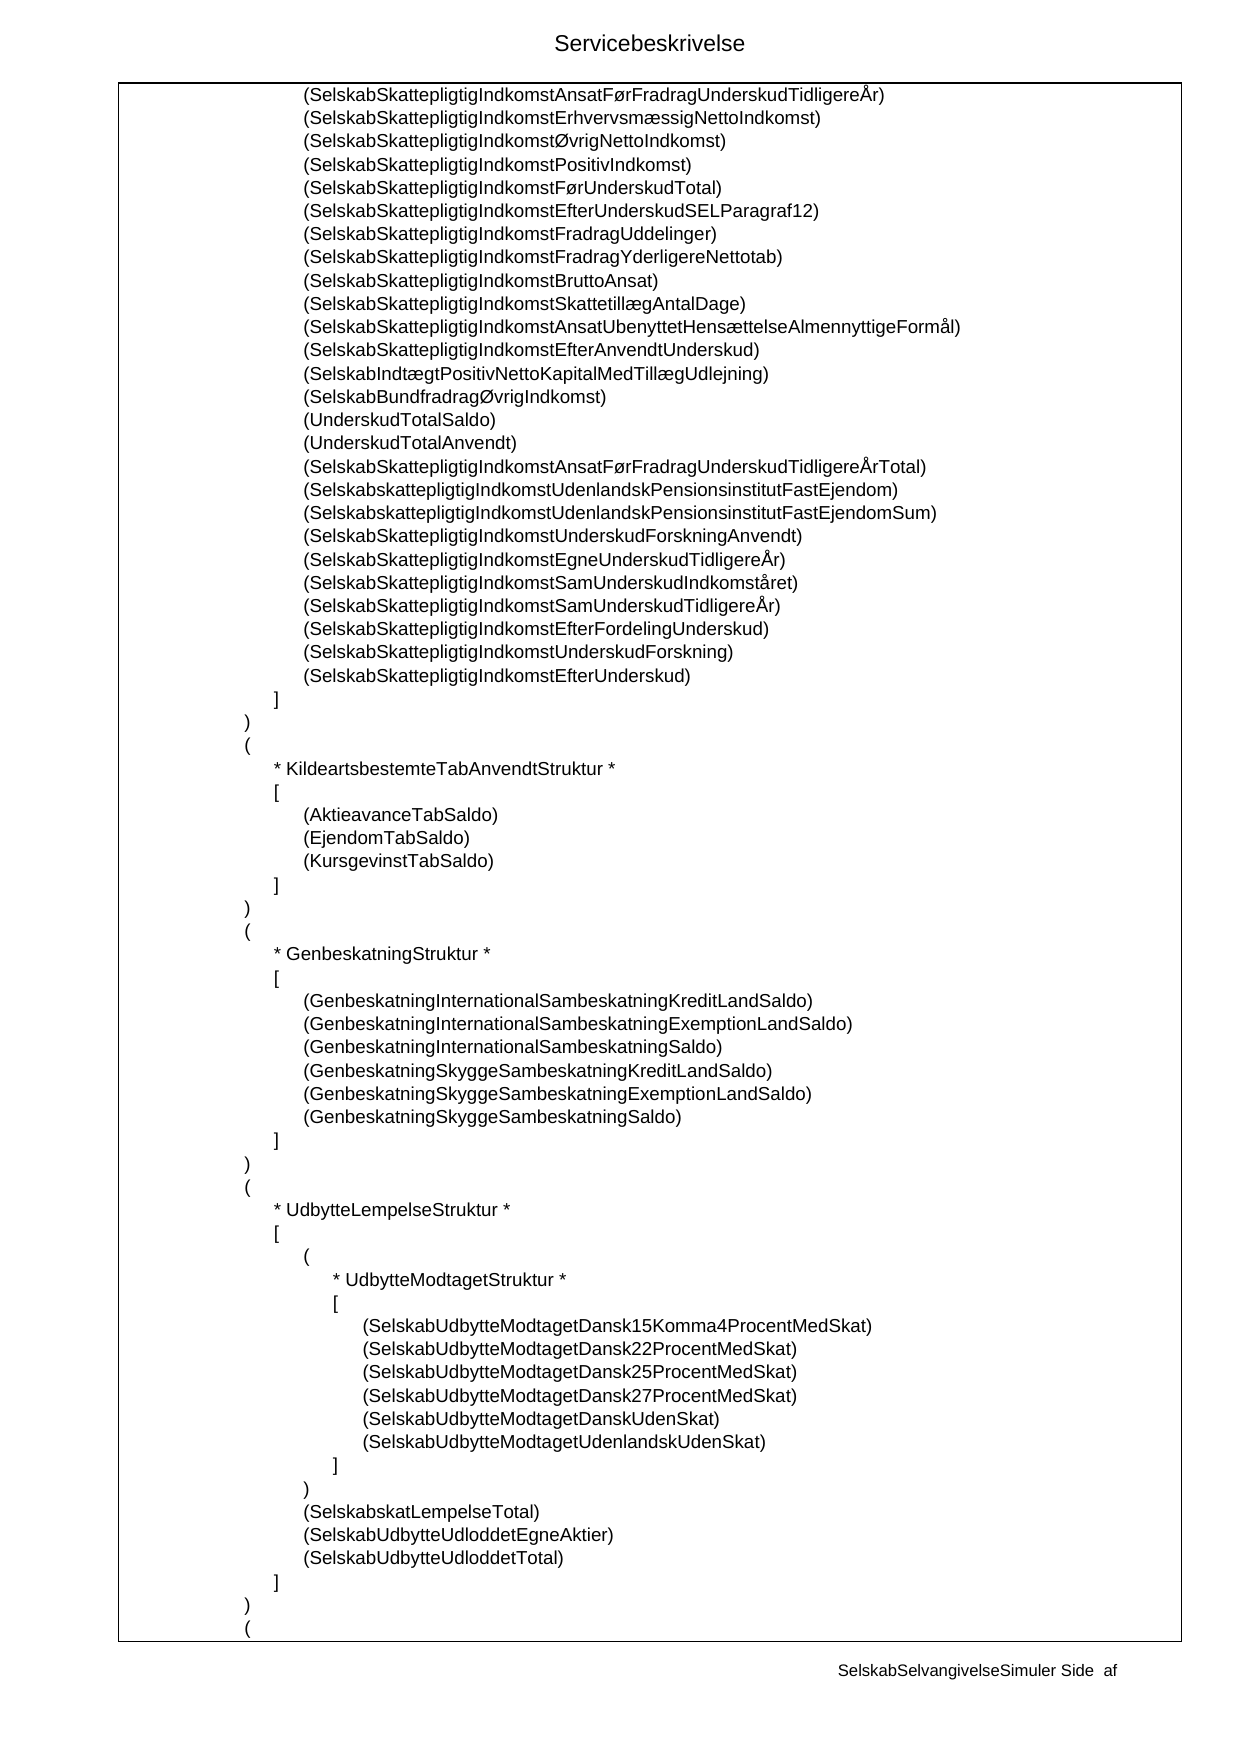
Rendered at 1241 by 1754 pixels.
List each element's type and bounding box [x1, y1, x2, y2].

table_cell [119, 84, 1181, 1641]
